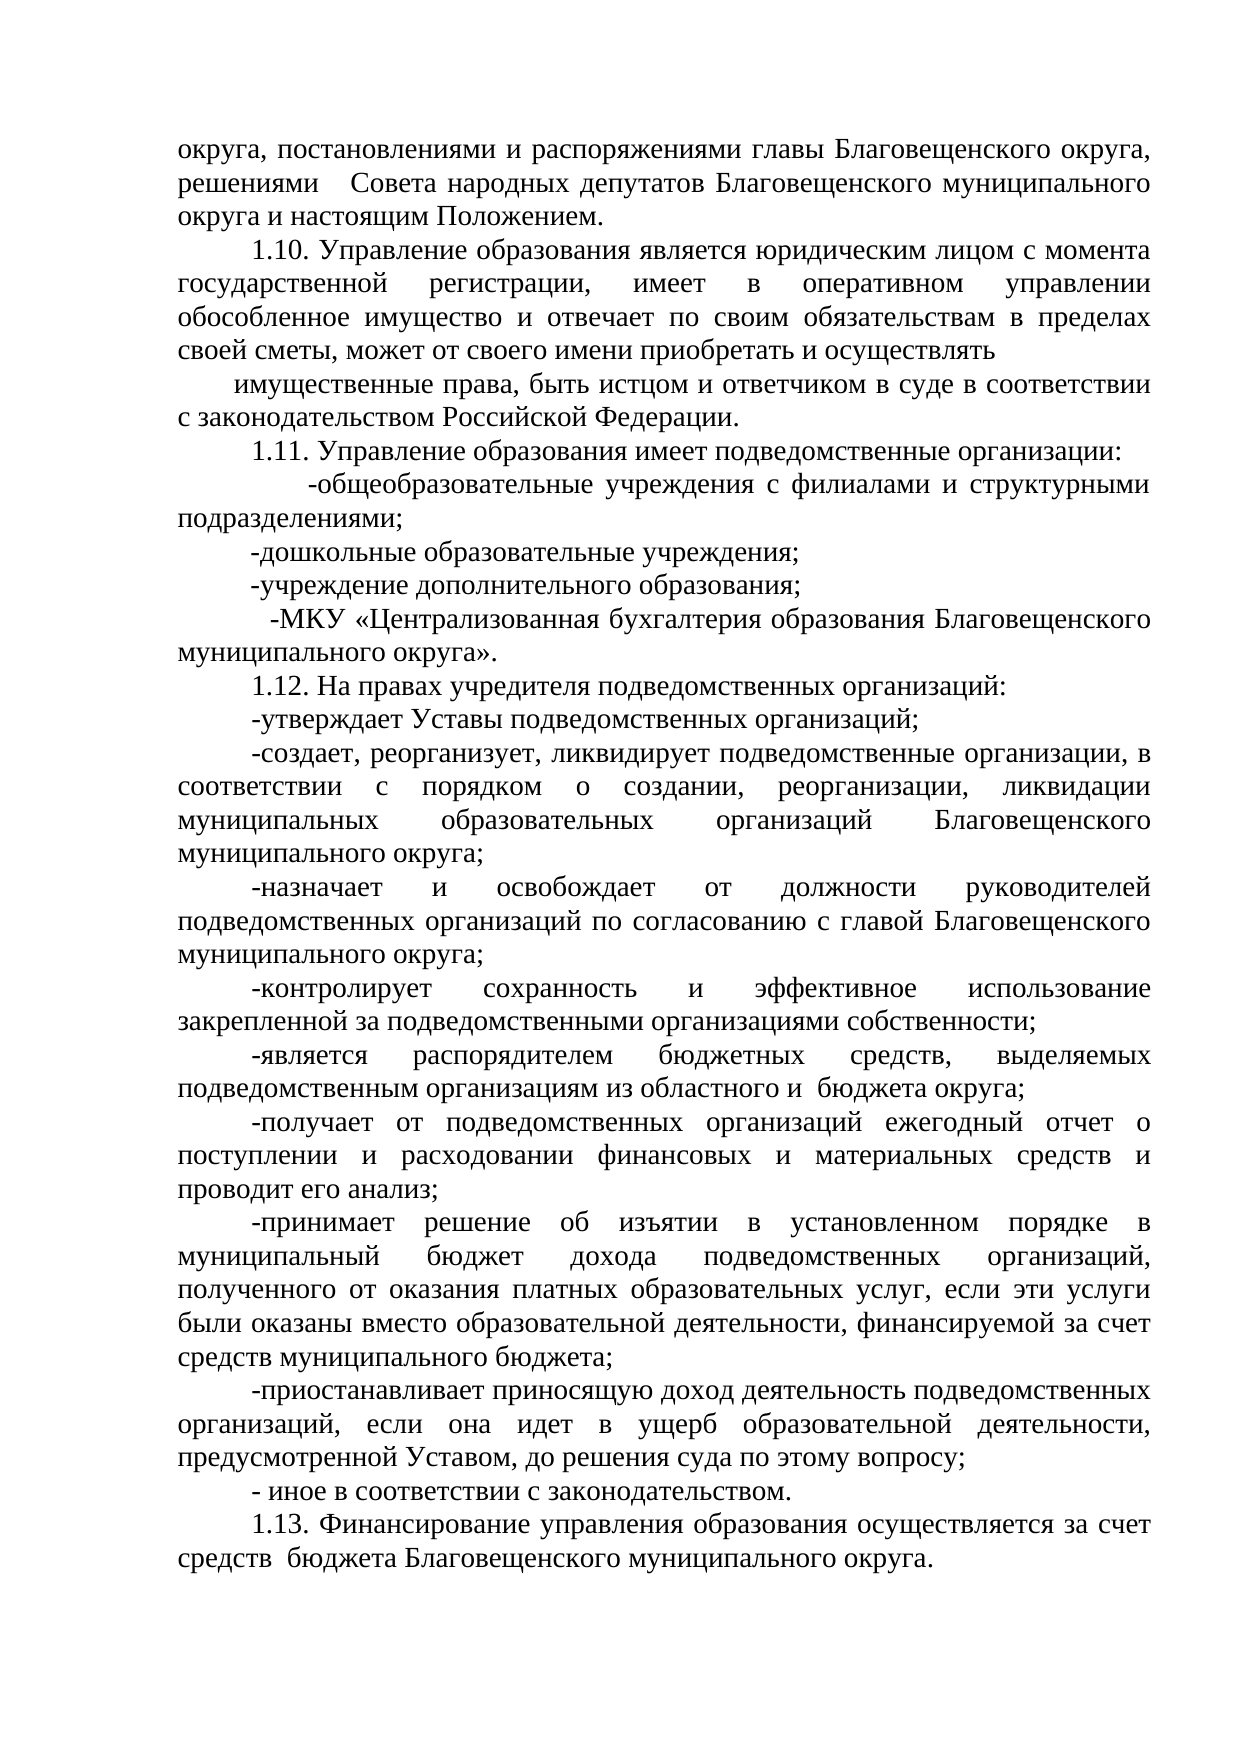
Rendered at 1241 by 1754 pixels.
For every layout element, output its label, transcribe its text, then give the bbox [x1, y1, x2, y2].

text 1.12. На правах учредителя подведомственных организаций: [177, 668, 1152, 701]
text -дошкольные образовательные учреждения; [177, 534, 1152, 567]
text -принимает решение об изъятии в установленном порядке в муниципальный бюджет дохода подведомственных организаций, полученного от оказания платных образовательных услуг, если эти услуги были оказаны вместо образовательной деятельности, финансируемой за счет средств муниципального бюджета; [177, 1204, 1152, 1372]
text 1.13. Финансирование управления образования осуществляется за счет средств бюджета Благовещенского муниципального округа. [177, 1506, 1152, 1573]
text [177, 131, 1152, 232]
text 1.11. Управление образования имеет подведомственные организации: [177, 433, 1152, 467]
text -учреждение дополнительного образования; [177, 567, 1152, 601]
text -МКУ «Централизованная бухгалтерия образования Благовещенского муниципального округа». [177, 601, 1152, 668]
text -общеобразовательные учреждения с филиалами и структурными подразделениями; [177, 467, 1152, 534]
text -приостанавливает приносящую доход деятельность подведомственных организаций, если она идет в ущерб образовательной деятельности, предусмотренной Уставом, до решения суда по этому вопросу; [177, 1372, 1152, 1473]
text -утверждает Уставы подведомственных организаций; [177, 701, 1152, 735]
text -назначает и освобождает от должности руководителей подведомственных организаций по согласованию с главой Благовещенского муниципального округа; [177, 869, 1152, 970]
text имущественные права, быть истцом и ответчиком в суде в соответствии с законодательством Российской Федерации. [177, 366, 1152, 433]
text -контролирует сохранность и эффективное использование закрепленной за подведомственными организациями собственности; [177, 970, 1152, 1037]
text -создает, реорганизует, ликвидирует подведомственные организации, в соответствии с порядком о создании, реорганизации, ликвидации муниципальных образовательных организаций Благовещенского муниципального округа; [177, 735, 1152, 869]
text 1.10. Управление образования является юридическим лицом с момента государственной регистрации, имеет в оперативном управлении обособленное имущество и отвечает по своим обязательствам в пределах своей сметы, может от своего имени приобретать и осуществлять [177, 232, 1152, 366]
text -является распорядителем бюджетных средств, выделяемых подведомственным организациям из областного и бюджета округа; [177, 1037, 1152, 1104]
text -получает от подведомственных организаций ежегодный отчет о поступлении и расходовании финансовых и материальных средств и проводит его анализ; [177, 1104, 1152, 1204]
text - иное в соответствии с законодательством. [177, 1473, 1152, 1506]
